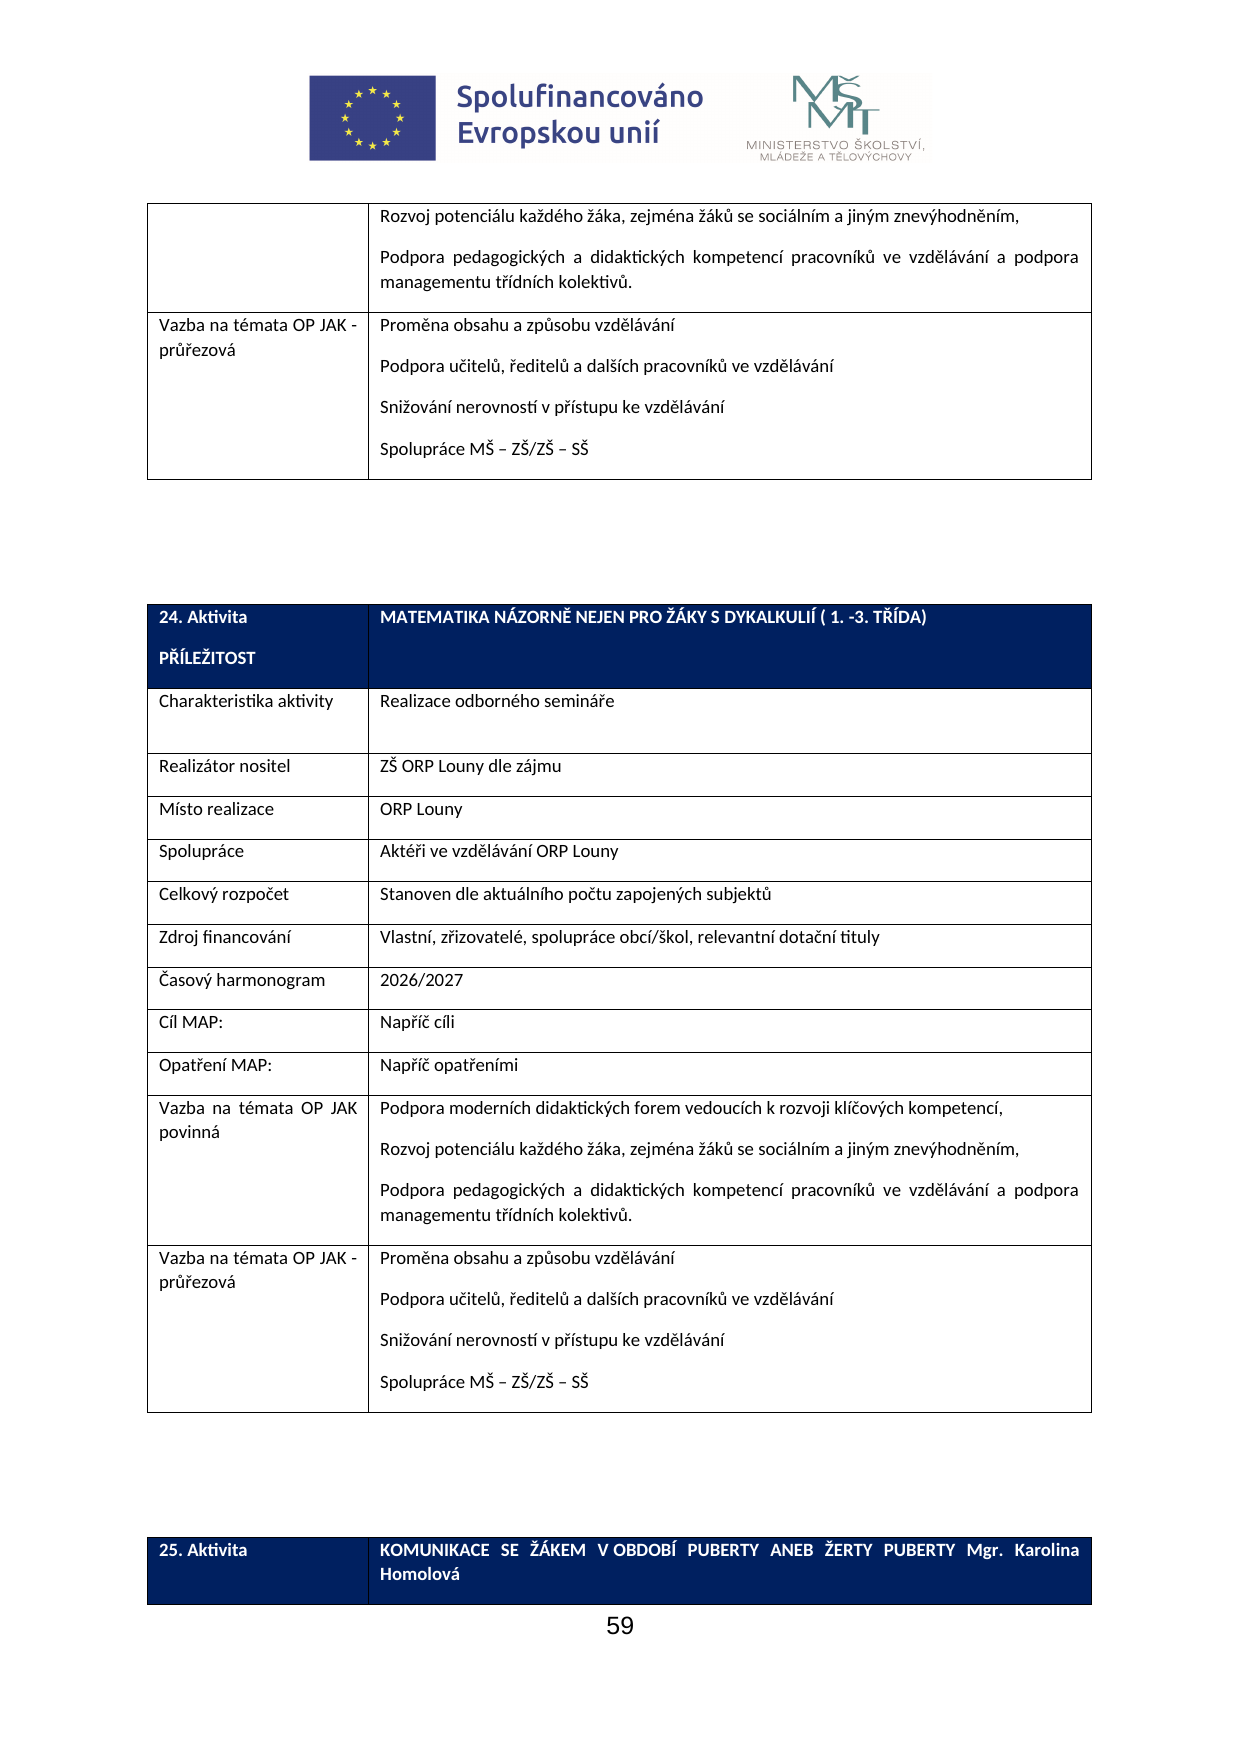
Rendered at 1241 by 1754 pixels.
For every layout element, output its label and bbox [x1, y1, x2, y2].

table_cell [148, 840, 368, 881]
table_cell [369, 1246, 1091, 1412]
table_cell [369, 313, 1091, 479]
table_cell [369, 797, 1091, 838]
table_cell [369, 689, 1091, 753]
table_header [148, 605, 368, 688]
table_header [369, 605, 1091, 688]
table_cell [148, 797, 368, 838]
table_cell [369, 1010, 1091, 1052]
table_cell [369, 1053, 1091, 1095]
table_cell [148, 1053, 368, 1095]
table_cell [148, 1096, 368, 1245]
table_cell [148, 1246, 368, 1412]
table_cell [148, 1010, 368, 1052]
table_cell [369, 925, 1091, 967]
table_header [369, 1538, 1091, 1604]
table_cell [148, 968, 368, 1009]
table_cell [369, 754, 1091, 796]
picture [307, 73, 933, 163]
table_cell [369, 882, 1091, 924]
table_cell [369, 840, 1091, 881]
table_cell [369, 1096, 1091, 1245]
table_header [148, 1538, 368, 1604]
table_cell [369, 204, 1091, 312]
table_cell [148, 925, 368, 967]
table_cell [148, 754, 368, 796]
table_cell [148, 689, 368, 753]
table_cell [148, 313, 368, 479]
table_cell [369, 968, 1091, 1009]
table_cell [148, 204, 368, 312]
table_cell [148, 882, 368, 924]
